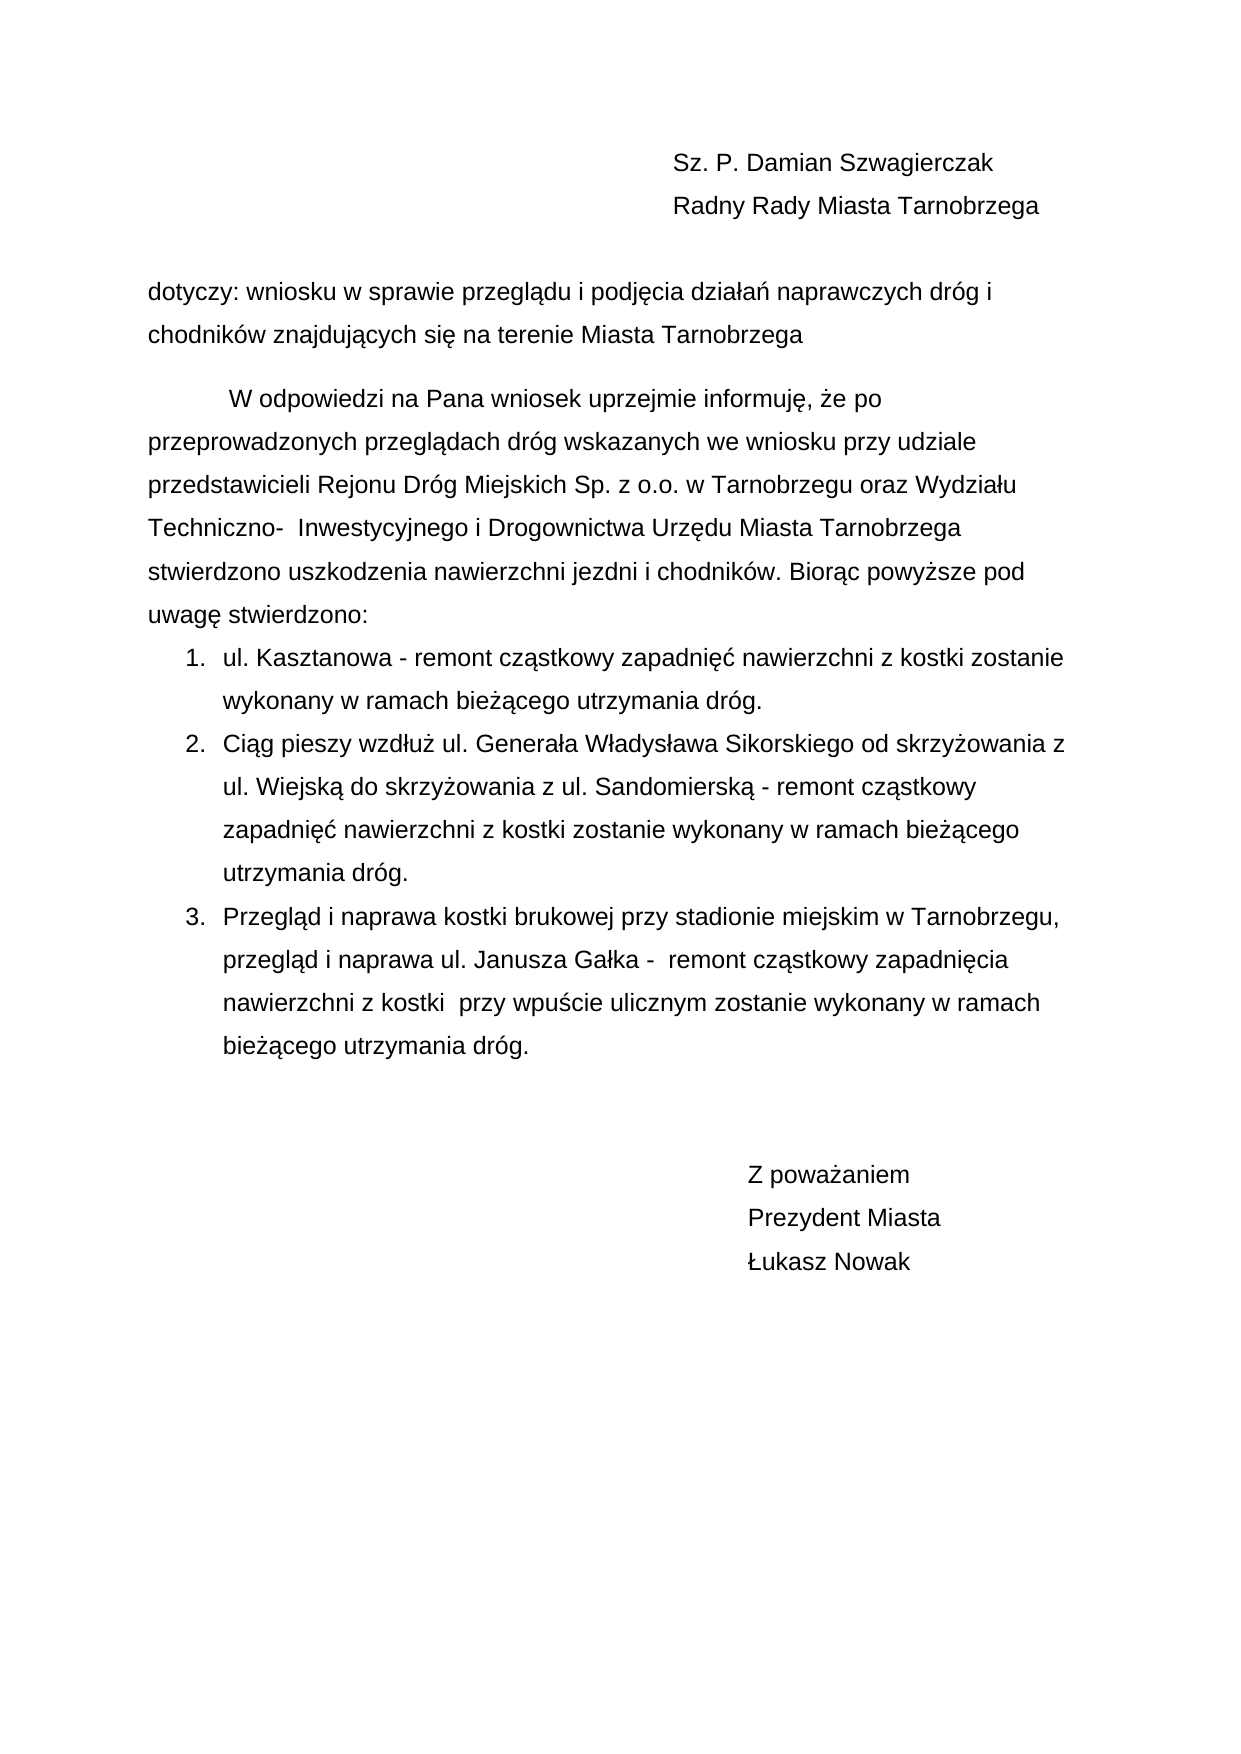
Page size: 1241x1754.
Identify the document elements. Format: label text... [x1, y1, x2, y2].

list Przegląd i naprawa kostki brukowej przy stadionie miejskim w Tarnobrzegu, przegląd i naprawa ul. Janusza Gałka - remont cząstkowy zapadnięcia nawierzchni z kostki przy wpuście ulicznym zostanie wykonany w ramach bieżącego utrzymania dróg. [185, 902, 1093, 1060]
text Z poważaniem [748, 1160, 1093, 1189]
text Prezydent Miasta [748, 1203, 1093, 1232]
text Radny Rady Miasta Tarnobrzega [673, 191, 1093, 219]
text Sz. P. Damian Szwagierczak [673, 148, 1093, 176]
list ul. Kasztanowa - remont cząstkowy zapadnięć nawierzchni z kostki zostanie wykonany w ramach bieżącego utrzymania dróg. [185, 643, 1093, 715]
text Łukasz Nowak [748, 1247, 1093, 1275]
text dotyczy: wniosku w sprawie przeglądu i podjęcia działań naprawczych dróg i chodników znajdujących się na terenie Miasta Tarnobrzega [148, 277, 1093, 349]
text W odpowiedzi na Pana wniosek uprzejmie informuję, że po przeprowadzonych przeglądach dróg wskazanych we wniosku przy udziale przedstawicieli Rejonu Dróg Miejskich Sp. z o.o. w Tarnobrzegu oraz Wydziału Techniczno- Inwestycyjnego i Drogownictwa Urzędu Miasta Tarnobrzega stwierdzono uszkodzenia nawierzchni jezdni i chodników. Biorąc powyższe pod uwagę stwierdzono: [148, 384, 1093, 628]
list Ciąg pieszy wzdłuż ul. Generała Władysława Sikorskiego od skrzyżowania z ul. Wiejską do skrzyżowania z ul. Sandomierską - remont cząstkowy zapadnięć nawierzchni z kostki zostanie wykonany w ramach bieżącego utrzymania dróg. [185, 729, 1093, 887]
